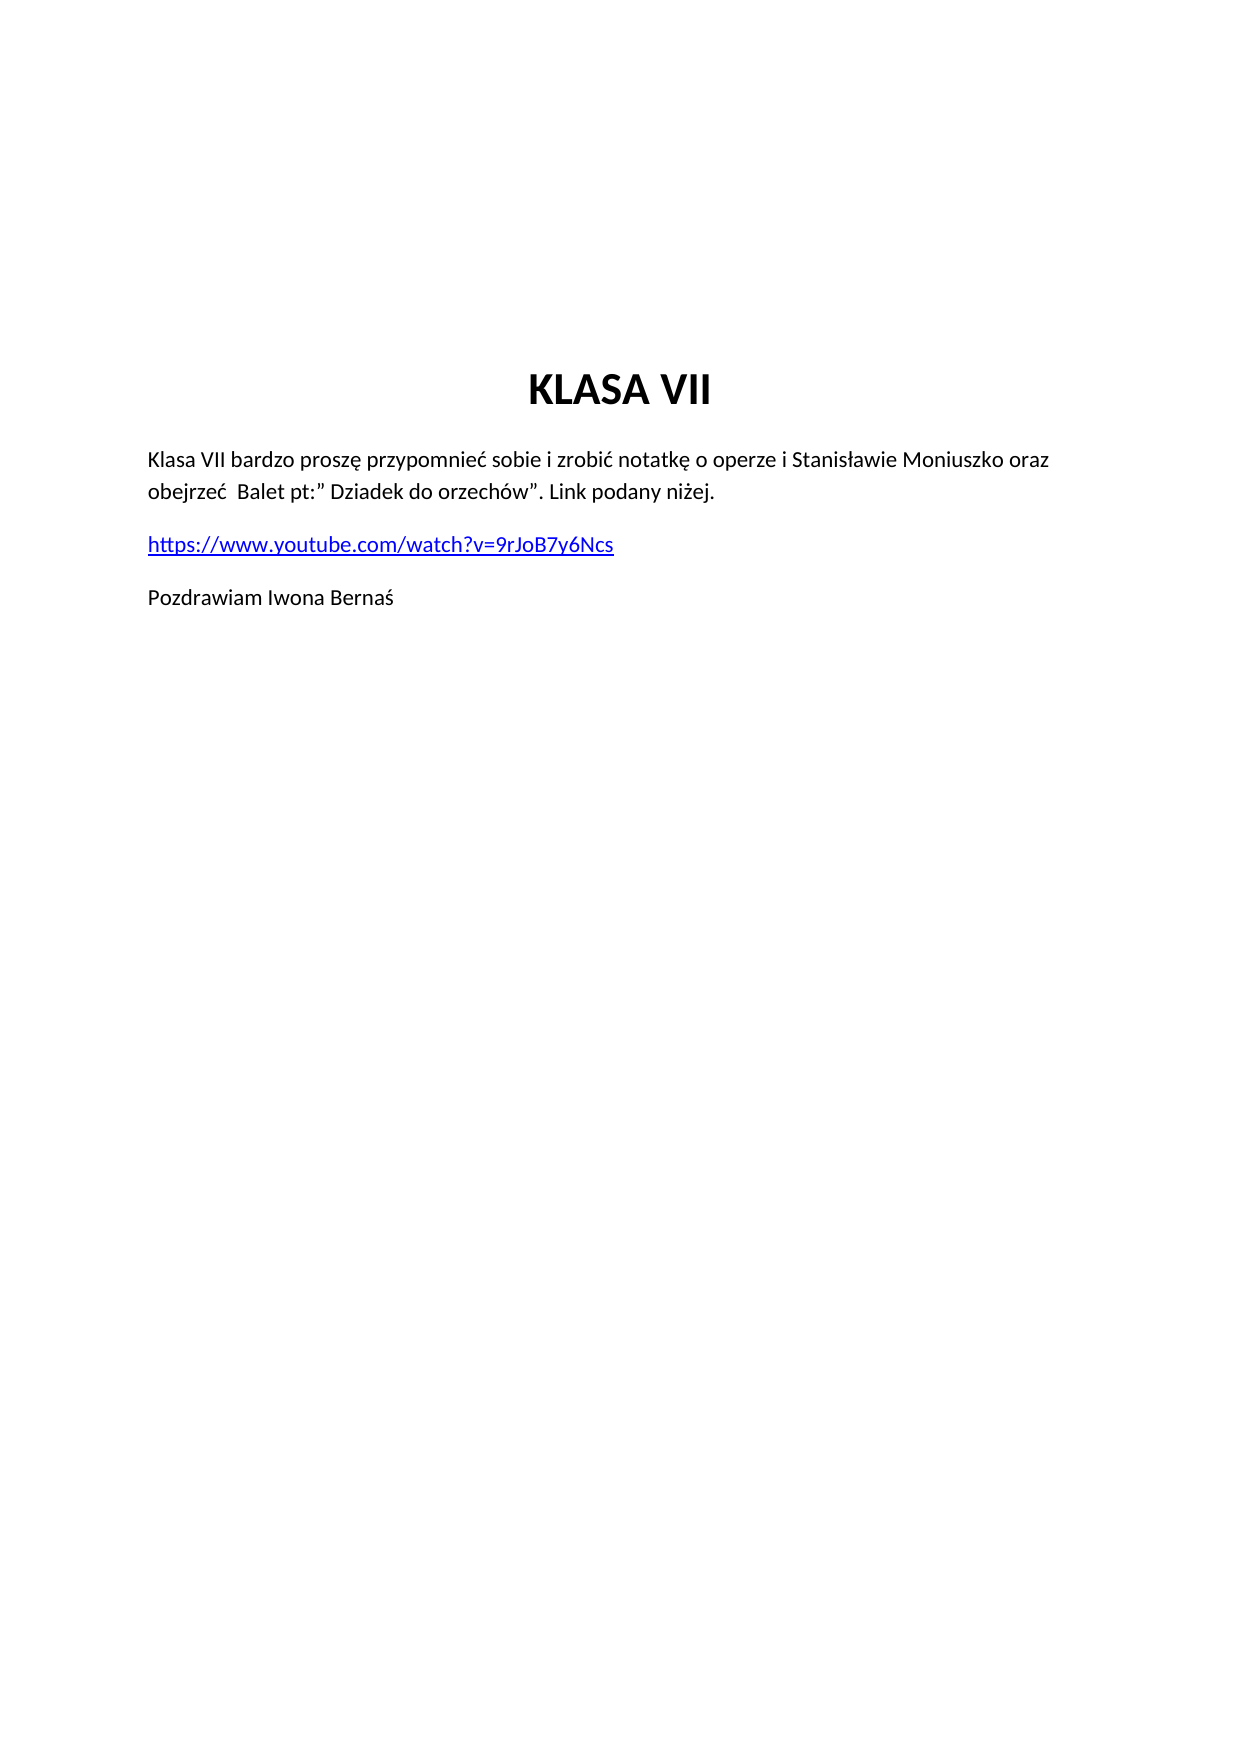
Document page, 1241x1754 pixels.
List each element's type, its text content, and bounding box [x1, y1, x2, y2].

text Klasa VII bardzo proszę przypomnieć sobie i zrobić notatkę o operze i Stanisławie Moniuszko oraz obejrzeć Balet pt:” Dziadek do orzechów”. Link podany niżej. [148, 445, 1093, 505]
text Pozdrawiam Iwona Bernaś [148, 583, 1093, 611]
text KLASA VII [148, 360, 1093, 416]
text https://www.youtube.com/watch?v=9rJoB7y6Ncs [148, 530, 1093, 558]
